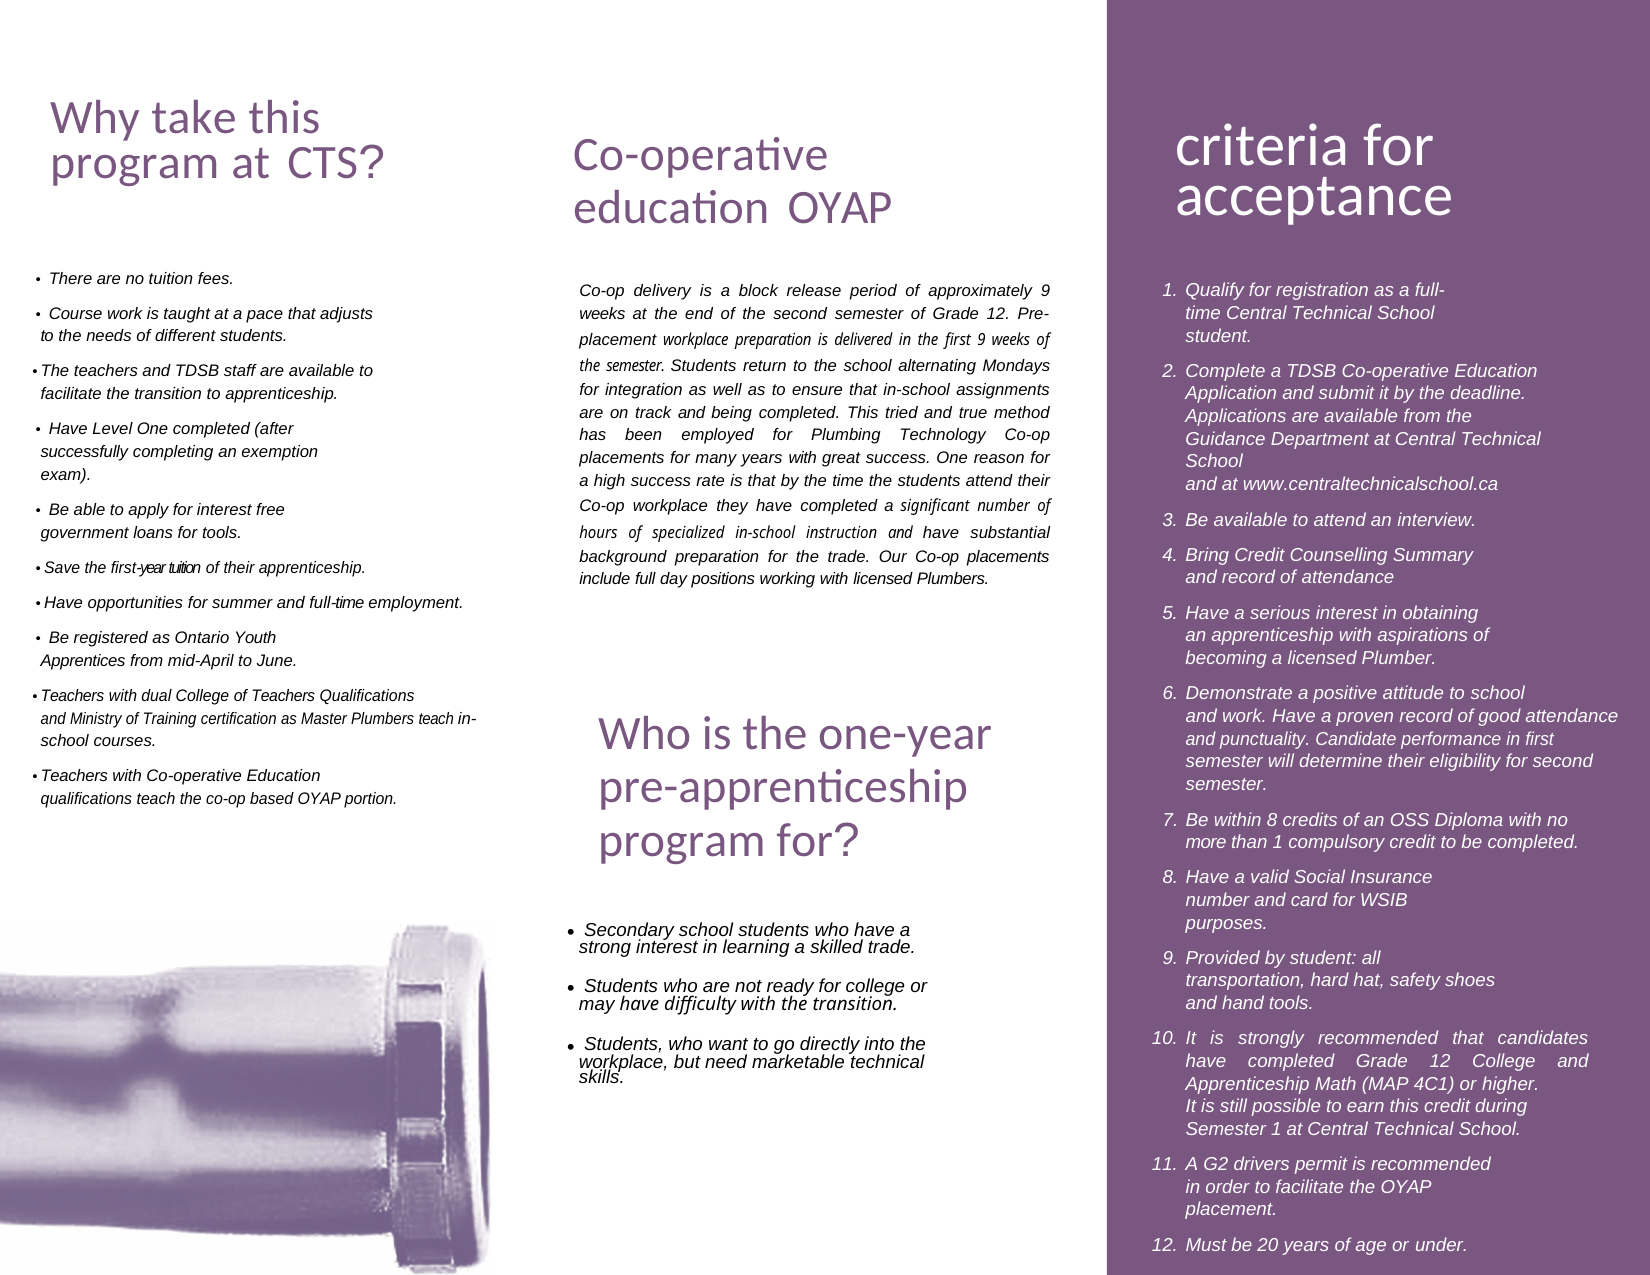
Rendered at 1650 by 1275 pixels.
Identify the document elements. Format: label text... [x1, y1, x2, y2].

list Bring Credit Counselling Summary and record of attendance [1162, 544, 1505, 588]
list Students who are not ready for college or may have difficulty with the transition. [567, 969, 960, 1016]
list There are no tuition fees. [35, 268, 488, 288]
list Demonstrate a positive attitude to school [1162, 682, 1631, 704]
list Must be 20 years of age or under. [1152, 1233, 1631, 1255]
list Students, who want to go directly into the workplace, but need marketable technical skills. [567, 1027, 971, 1087]
list Have Level One completed (after successfully completing an exemption exam). [35, 419, 366, 484]
list Teachers with dual College of Teachers Qualifications [32, 686, 488, 705]
list Be within 8 credits of an OSS Diploma with no more than 1 compulsory credit to be completed. [1162, 808, 1605, 853]
text and at www.centraltechnicalschool.ca [1185, 473, 1631, 494]
list Save the first-year tuition of their apprenticeship. [35, 557, 488, 577]
list Have a serious interest in obtaining an apprenticeship with aspirations of becoming a licensed Plumber. [1162, 602, 1499, 668]
list Have a valid Social Insurance number and card for WSIB purposes. [1162, 866, 1495, 933]
list Provided by student: all transportation, hard hat, safety shoes and hand tools. [1162, 947, 1505, 1013]
picture [0, 923, 493, 1275]
text Why take this program at CTS? [50, 96, 403, 191]
list Be able to apply for interest free government loans for tools. [35, 500, 359, 542]
list It is strongly recommended that candidates have completed Grade 12 College and Apprenticeship Math (MAP 4C1) or higher. [1152, 1027, 1588, 1094]
list Be available to attend an interview. [1162, 508, 1631, 530]
text criteria for acceptance [1175, 123, 1631, 231]
subtitle Who is the one-year pre-apprenticeship program for? [598, 707, 1011, 868]
list Teachers with Co-operative Education qualifications teach the co-op based OYAP portion. [32, 766, 409, 808]
list Course work is taught at a pace that adjusts to the needs of different students. [35, 304, 376, 345]
list Be registered as Ontario Youth Apprentices from mid-April to June. [35, 628, 349, 670]
text Co-op delivery is a block release period of approximately 9 weeks at the end of the second semester of Grade 12. Pre-placement workplace preparation is delivered in the first 9 weeks of the semester. Students return to the school alternating Mondays for integration as well as to ensure that in-school assignments are on track and being completed. This tried and true method has been employed for Plumbing Technology Co-op placements for many years with great success. One reason for a high success rate is that by the time the students attend their Co-op workplace they have completed a significant number of hours of specialized in-school instruction and have substantial background preparation for the trade. Our Co-op placements include full day positions working with licensed Plumbers. [579, 281, 1050, 588]
list Qualify for registration as a full-time Central Technical School student. [1162, 279, 1475, 346]
text It is still possible to earn this credit during Semester 1 at Central Technical School. [1185, 1095, 1606, 1139]
list Complete a TDSB Co-operative Education Application and submit it by the deadline. Applications are available from the Guidance Department at Central Technical School [1162, 360, 1551, 472]
subtitle Secondary school students who have a strong interest in learning a skilled trade. [567, 912, 962, 958]
list A G2 drivers permit is recommended in order to facilitate the OYAP placement. [1152, 1153, 1508, 1220]
list The teachers and TDSB staff are available to facilitate the transition to apprenticeship. [32, 361, 421, 403]
list Have opportunities for summer and full-time employment. [35, 593, 488, 612]
text and work. Have a proven record of good attendance and punctuality. Candidate performance in first semester will determine their eligibility for second semester. [1185, 705, 1631, 794]
text Co-operative education OYAP [573, 127, 909, 235]
text and Ministry of Training certification as Master Plumbers teach in-school courses. [40, 708, 484, 750]
